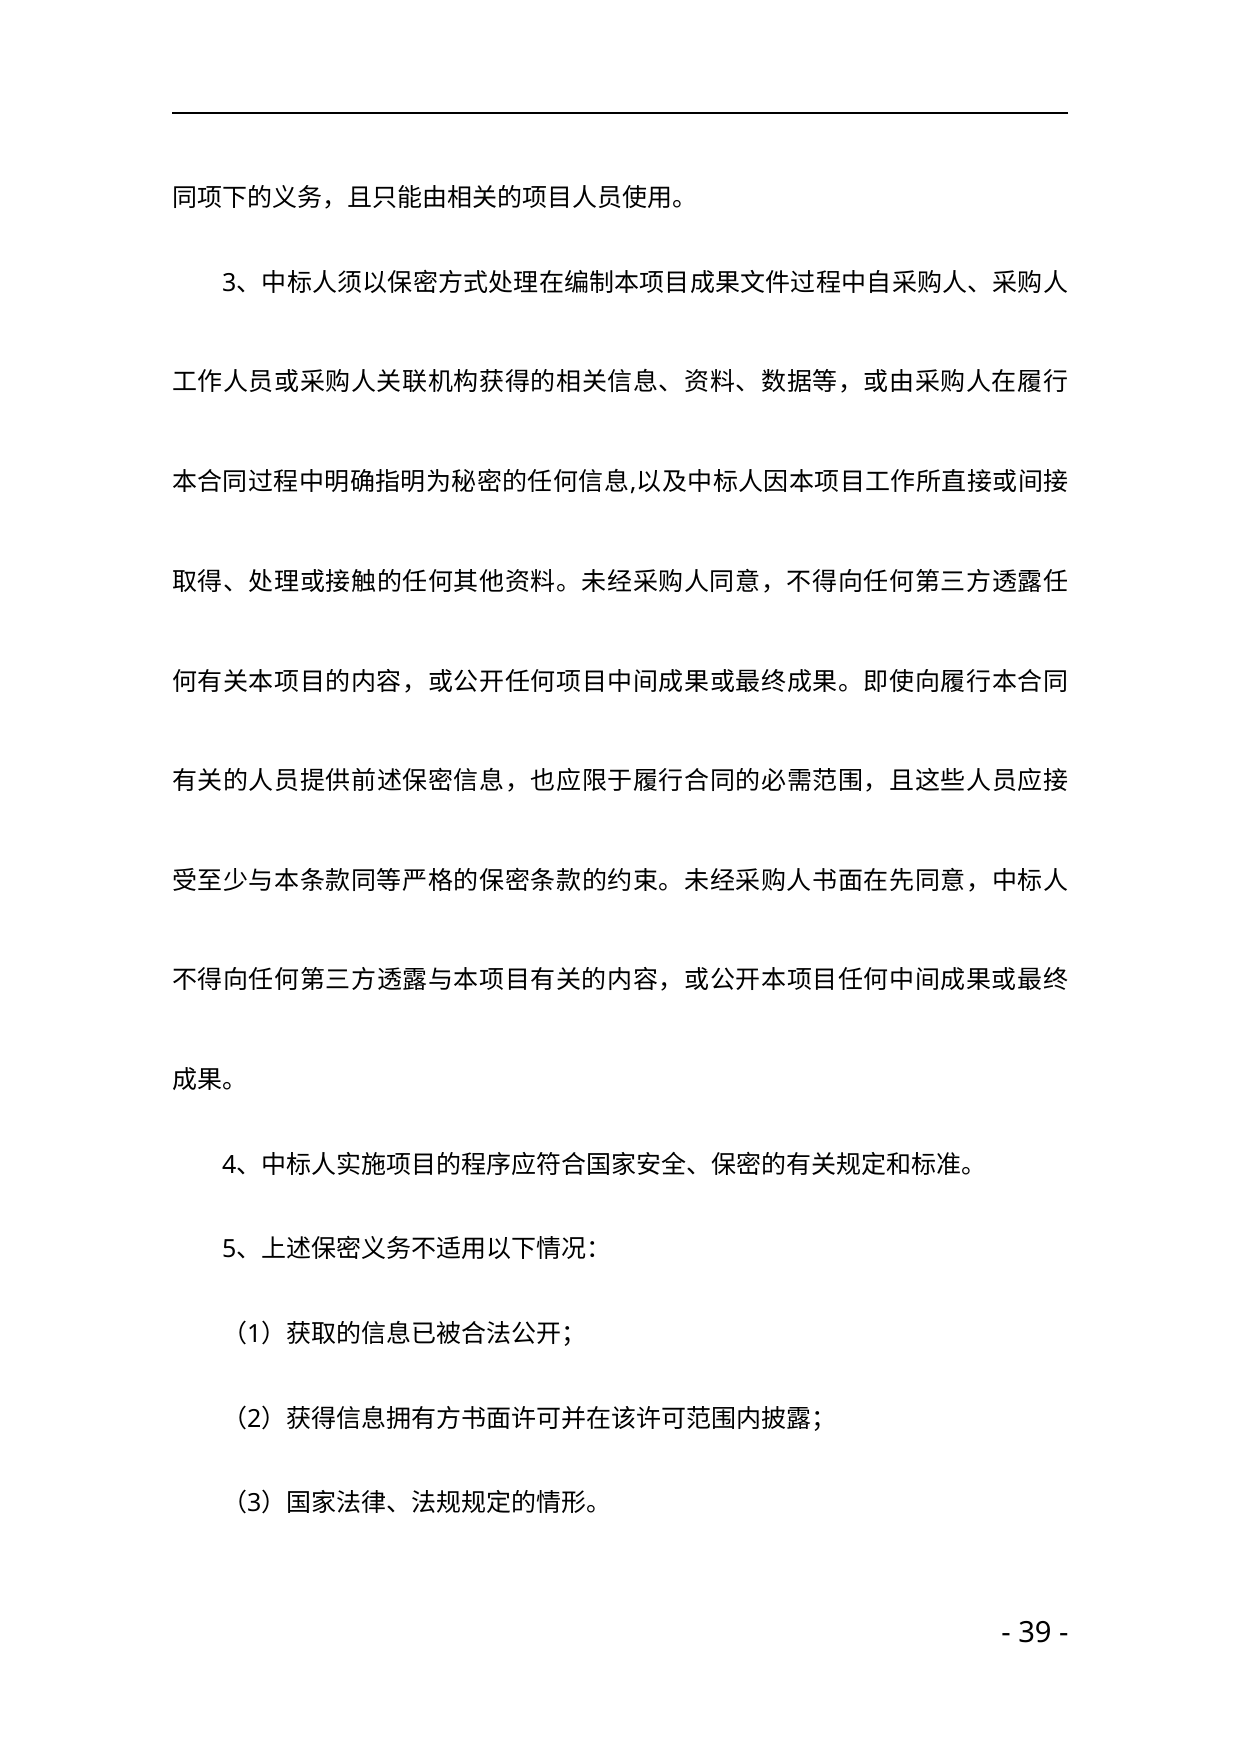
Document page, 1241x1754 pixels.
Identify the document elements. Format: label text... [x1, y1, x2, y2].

text 4、中标人实施项目的程序应符合国家安全、保密的有关规定和标准。 [172, 1129, 1068, 1196]
text （2）获得信息拥有方书面许可并在该许可范围内披露； [172, 1383, 1068, 1449]
text （3）国家法律、法规规定的情形。 [172, 1467, 1068, 1534]
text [172, 162, 1068, 229]
text 5、上述保密义务不适用以下情况： [172, 1214, 1068, 1280]
text （1）获取的信息已被合法公开； [172, 1298, 1068, 1365]
text 3、中标人须以保密方式处理在编制本项目成果文件过程中自采购人、采购人工作人员或采购人关联机构获得的相关信息、资料、数据等，或由采购人在履行本合同过程中明确指明为秘密的任何信息,以及中标人因本项目工作所直接或间接取得、处理或接触的任何其他资料。未经采购人同意，不得向任何第三方透露任何有关本项目的内容，或公开任何项目中间成果或最终成果。即使向履行本合同有关的人员提供前述保密信息，也应限于履行合同的必需范围，且这些人员应接受至少与本条款同等严格的保密条款的约束。未经采购人书面在先同意，中标人不得向任何第三方透露与本项目有关的内容，或公开本项目任何中间成果或最终成果。 [172, 247, 1068, 1111]
